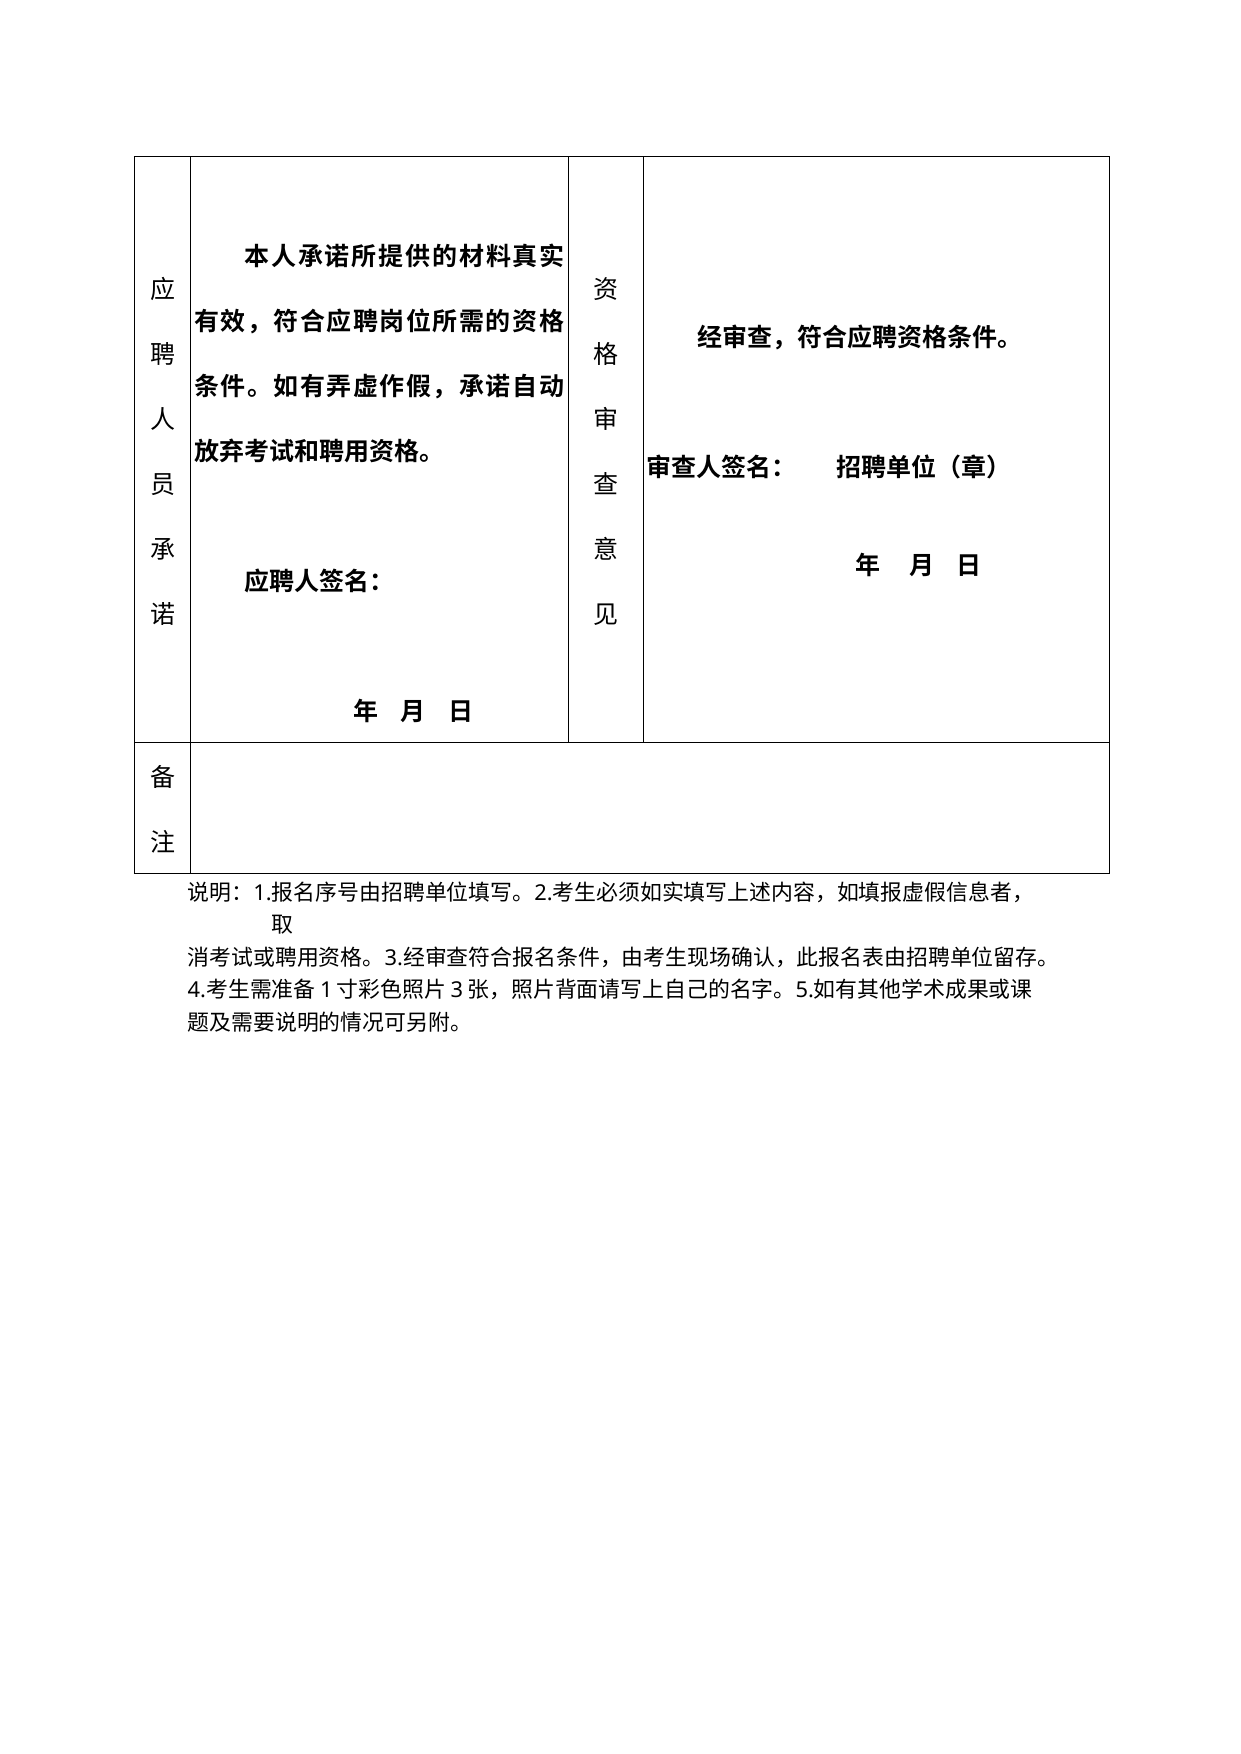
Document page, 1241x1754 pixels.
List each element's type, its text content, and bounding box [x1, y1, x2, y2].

table_cell 经审查，符合应聘资格条件。 审查人签名： 招聘单位（章） 年 月 日 [644, 157, 1109, 742]
text 4.考生需准备1寸彩色照片3张，照片背面请写上自己的名字。5.如有其他学术成果或课 [187, 972, 1053, 1004]
text 题及需要说明的情况可另附。 [187, 1004, 1053, 1037]
table_cell 资 格 审 查 意 见 [569, 157, 643, 742]
text 说明：1.报名序号由招聘单位填写。2.考生必须如实填写上述内容，如填报虚假信息者，取 [187, 874, 1053, 939]
table_cell 应 聘 人 员 承 诺 [135, 157, 190, 742]
text 消考试或聘用资格。3.经审查符合报名条件，由考生现场确认，此报名表由招聘单位留存。 [187, 939, 1053, 972]
table_cell 本人承诺所提供的材料真实有效，符合应聘岗位所需的资格条件。如有弄虚作假，承诺自动放弃考试和聘用资格。 应聘人签名： 年 月 日 [191, 157, 568, 742]
table_cell [191, 743, 1109, 873]
table_cell 备 注 [135, 743, 190, 873]
